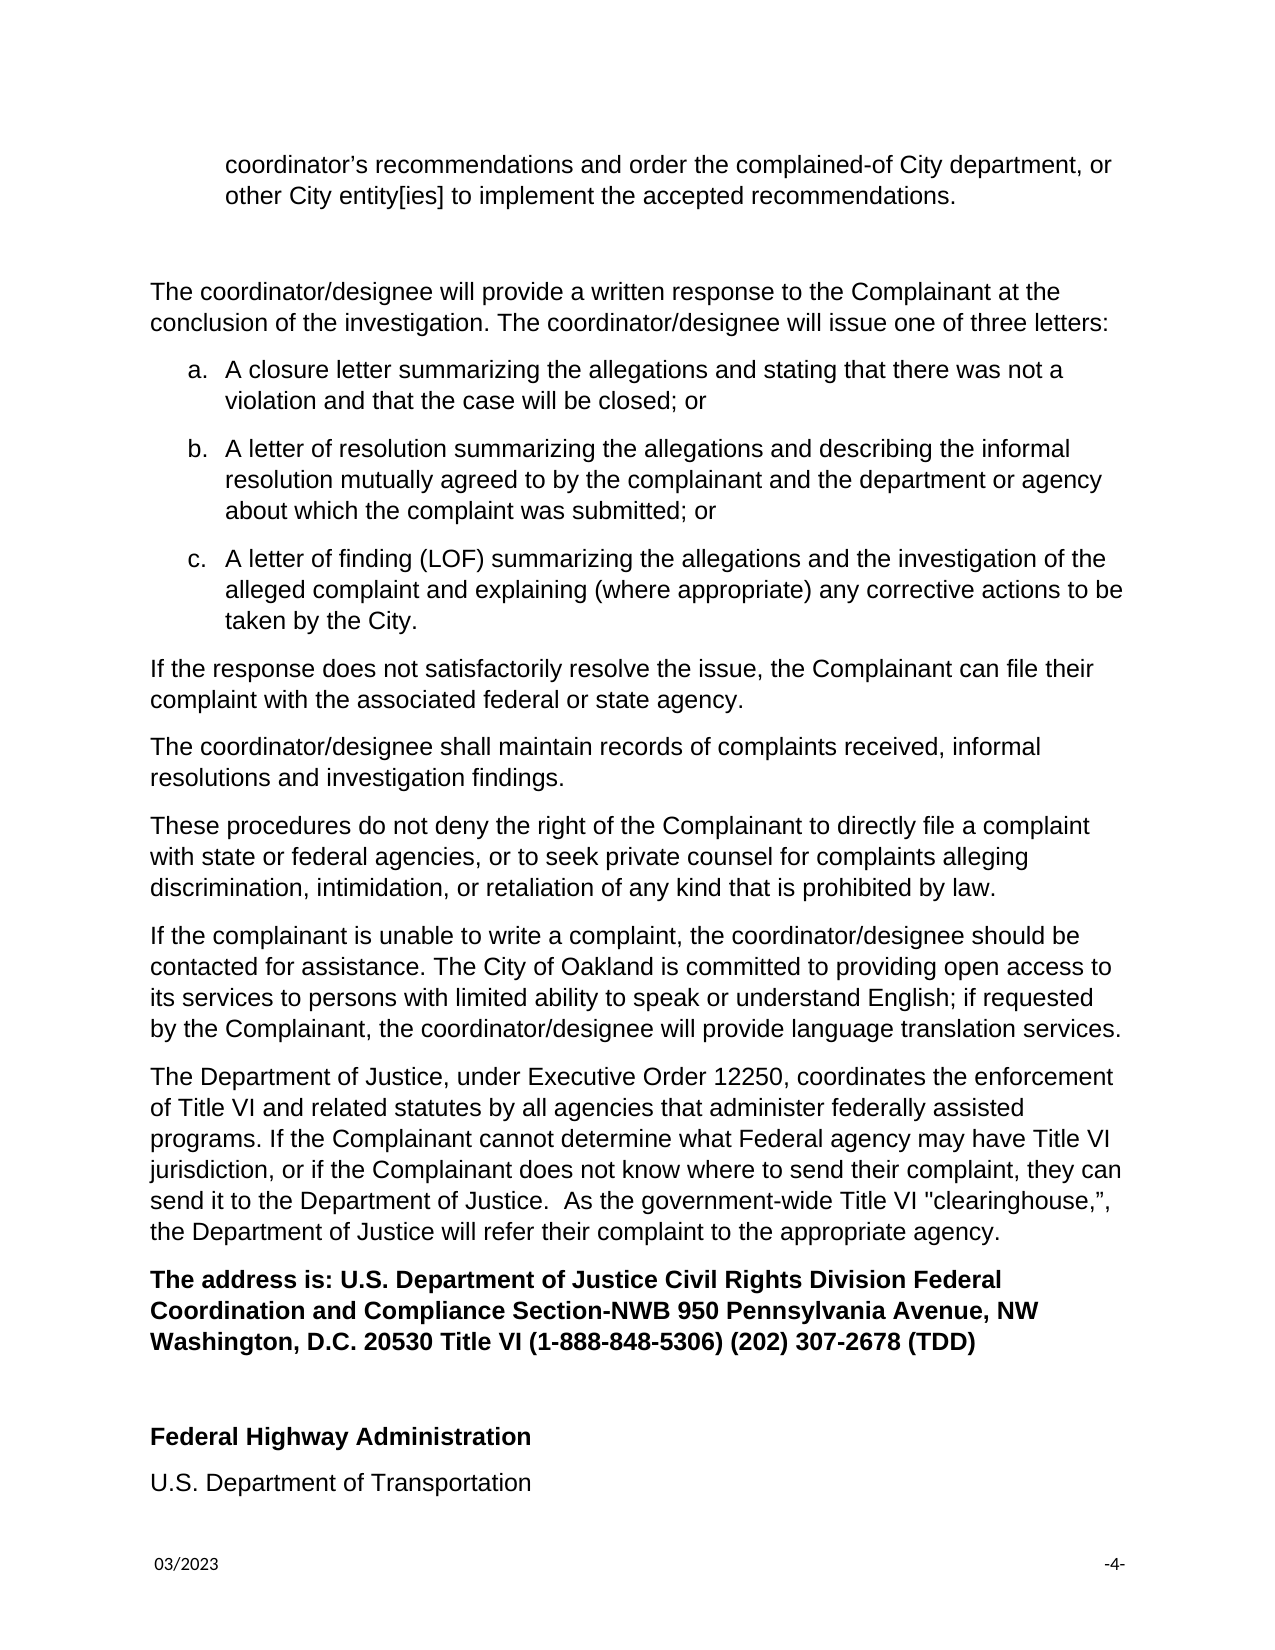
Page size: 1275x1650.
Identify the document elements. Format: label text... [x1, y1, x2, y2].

list A letter of finding (LOF) summarizing the allegations and the investigation of the alleged complaint and explaining (where appropriate) any corrective actions to be taken by the City. [187, 544, 1125, 634]
list A letter of resolution summarizing the allegations and describing the informal resolution mutually agreed to by the complainant and the department or agency about which the complaint was submitted; or [187, 434, 1125, 525]
text Federal Highway Administration [150, 1422, 1125, 1451]
text The Department of Justice, under Executive Order 12250, coordinates the enforcement of Title VI and related statutes by all agencies that administer federally assisted programs. If the Complainant cannot determine what Federal agency may have Title VI jurisdiction, or if the Complainant does not know where to send their complaint, they can send it to the Department of Justice. As the government-wide Title VI "clearinghouse,”, the Department of Justice will refer their complaint to the appropriate agency. [150, 1062, 1125, 1246]
text These procedures do not deny the right of the Complainant to directly file a complaint with state or federal agencies, or to seek private counsel for complaints alleging discrimination, intimidation, or retaliation of any kind that is prohibited by law. [150, 811, 1125, 902]
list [187, 150, 1125, 210]
text If the complainant is unable to write a complaint, the coordinator/designee should be contacted for assistance. The City of Oakland is committed to providing open access to its services to persons with limited ability to speak or understand English; if requested by the Complainant, the coordinator/designee will provide language translation services. [150, 921, 1125, 1043]
text The coordinator/designee will provide a written response to the Complainant at the conclusion of the investigation. The coordinator/designee will issue one of three letters: [150, 276, 1125, 336]
text If the response does not satisfactorily resolve the issue, the Complainant can file their complaint with the associated federal or state agency. [150, 653, 1125, 713]
text U.S. Department of Transportation [150, 1467, 1125, 1496]
text The address is: U.S. Department of Justice Civil Rights Division Federal Coordination and Compliance Section-NWB 950 Pennsylvania Avenue, NW Washington, D.C. 20530 Title VI (1-888-848-5306) (202) 307-2678 (TDD) [150, 1264, 1125, 1355]
text The coordinator/designee shall maintain records of complaints received, informal resolutions and investigation findings. [150, 732, 1125, 792]
list A closure letter summarizing the allegations and stating that there was not a violation and that the case will be closed; or [187, 355, 1125, 415]
